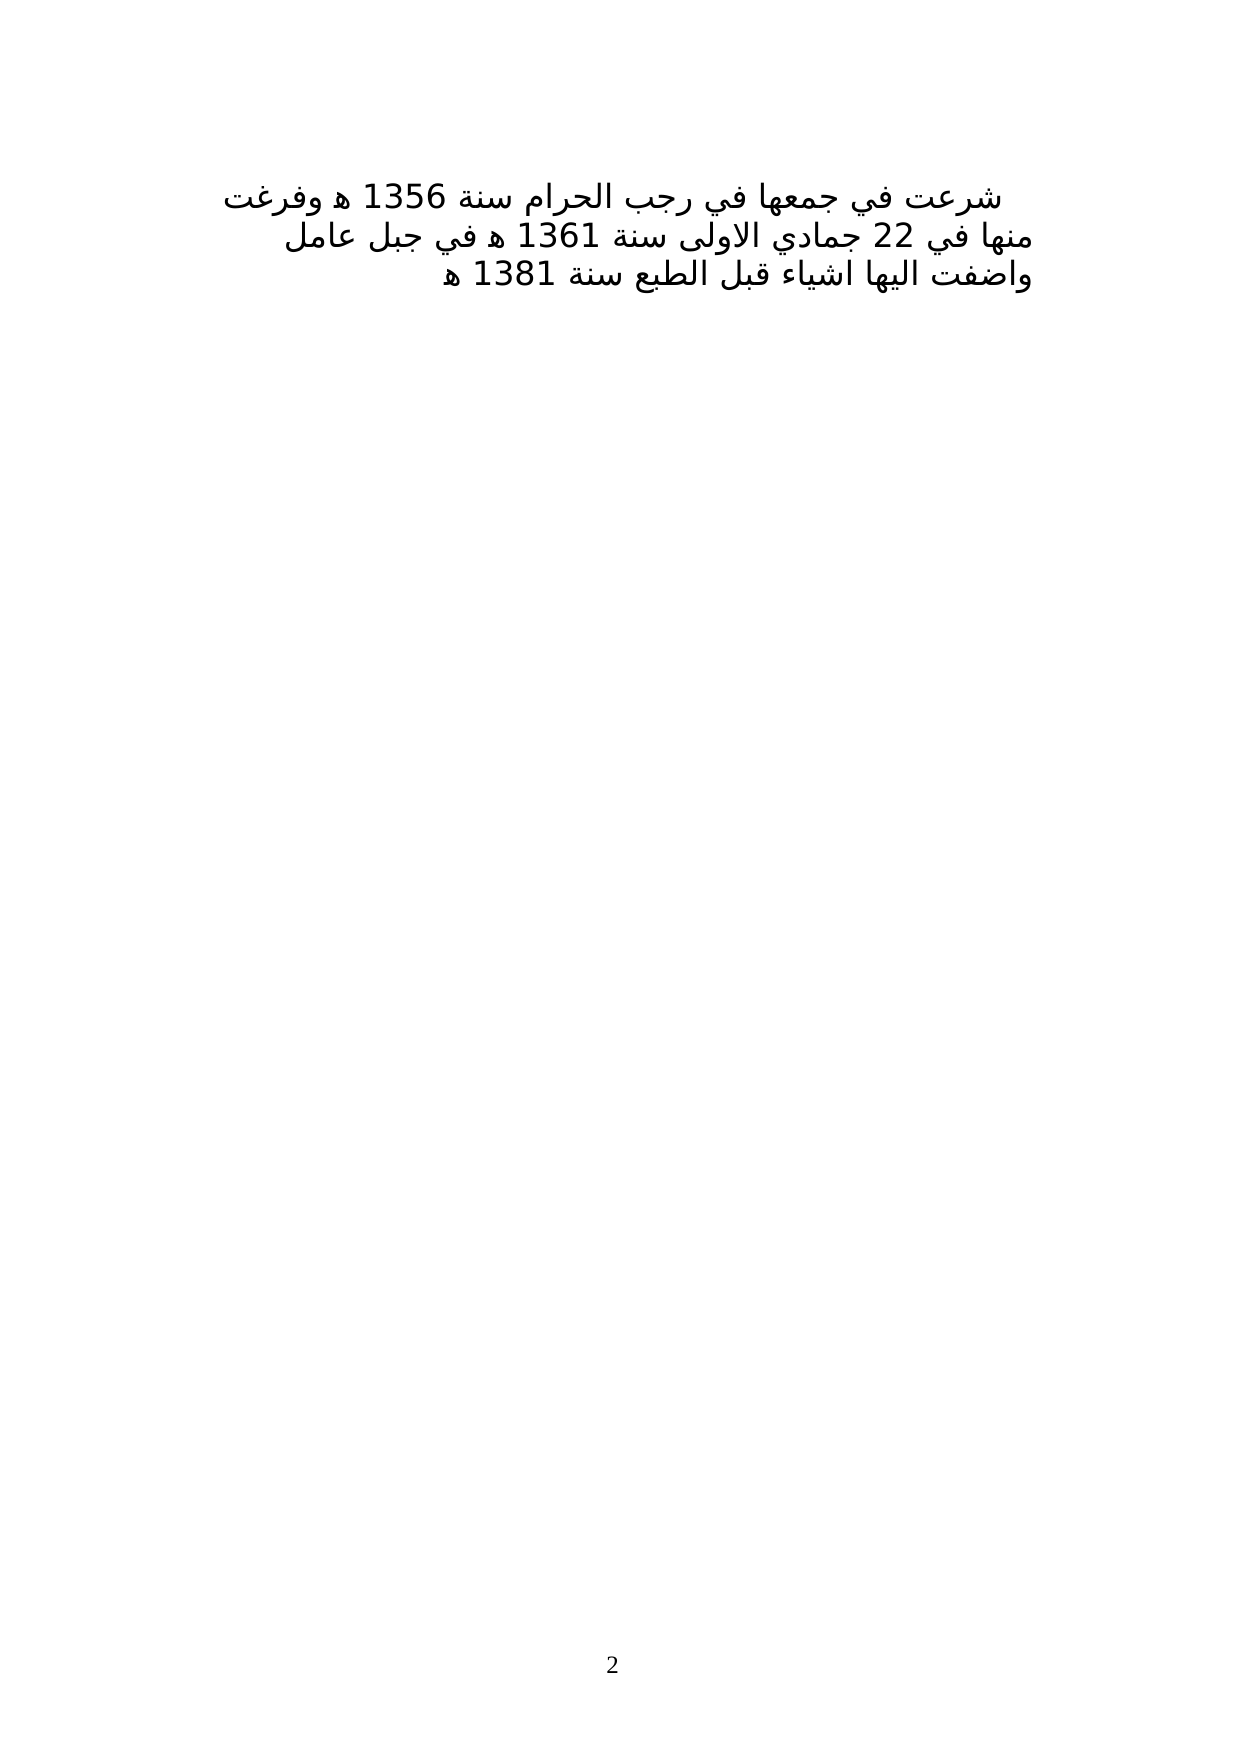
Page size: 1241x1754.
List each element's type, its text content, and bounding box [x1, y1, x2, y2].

text شرعت في جمعها في رجب الحرام سنة 1356 ه‍ وفرغت منها في 22 جمادي الاولى سنة 1361 ه‍ في جبل عامل واضفت اليها اشياء قبل الطبع سنة 1381 ه‍ [222, 177, 1033, 294]
